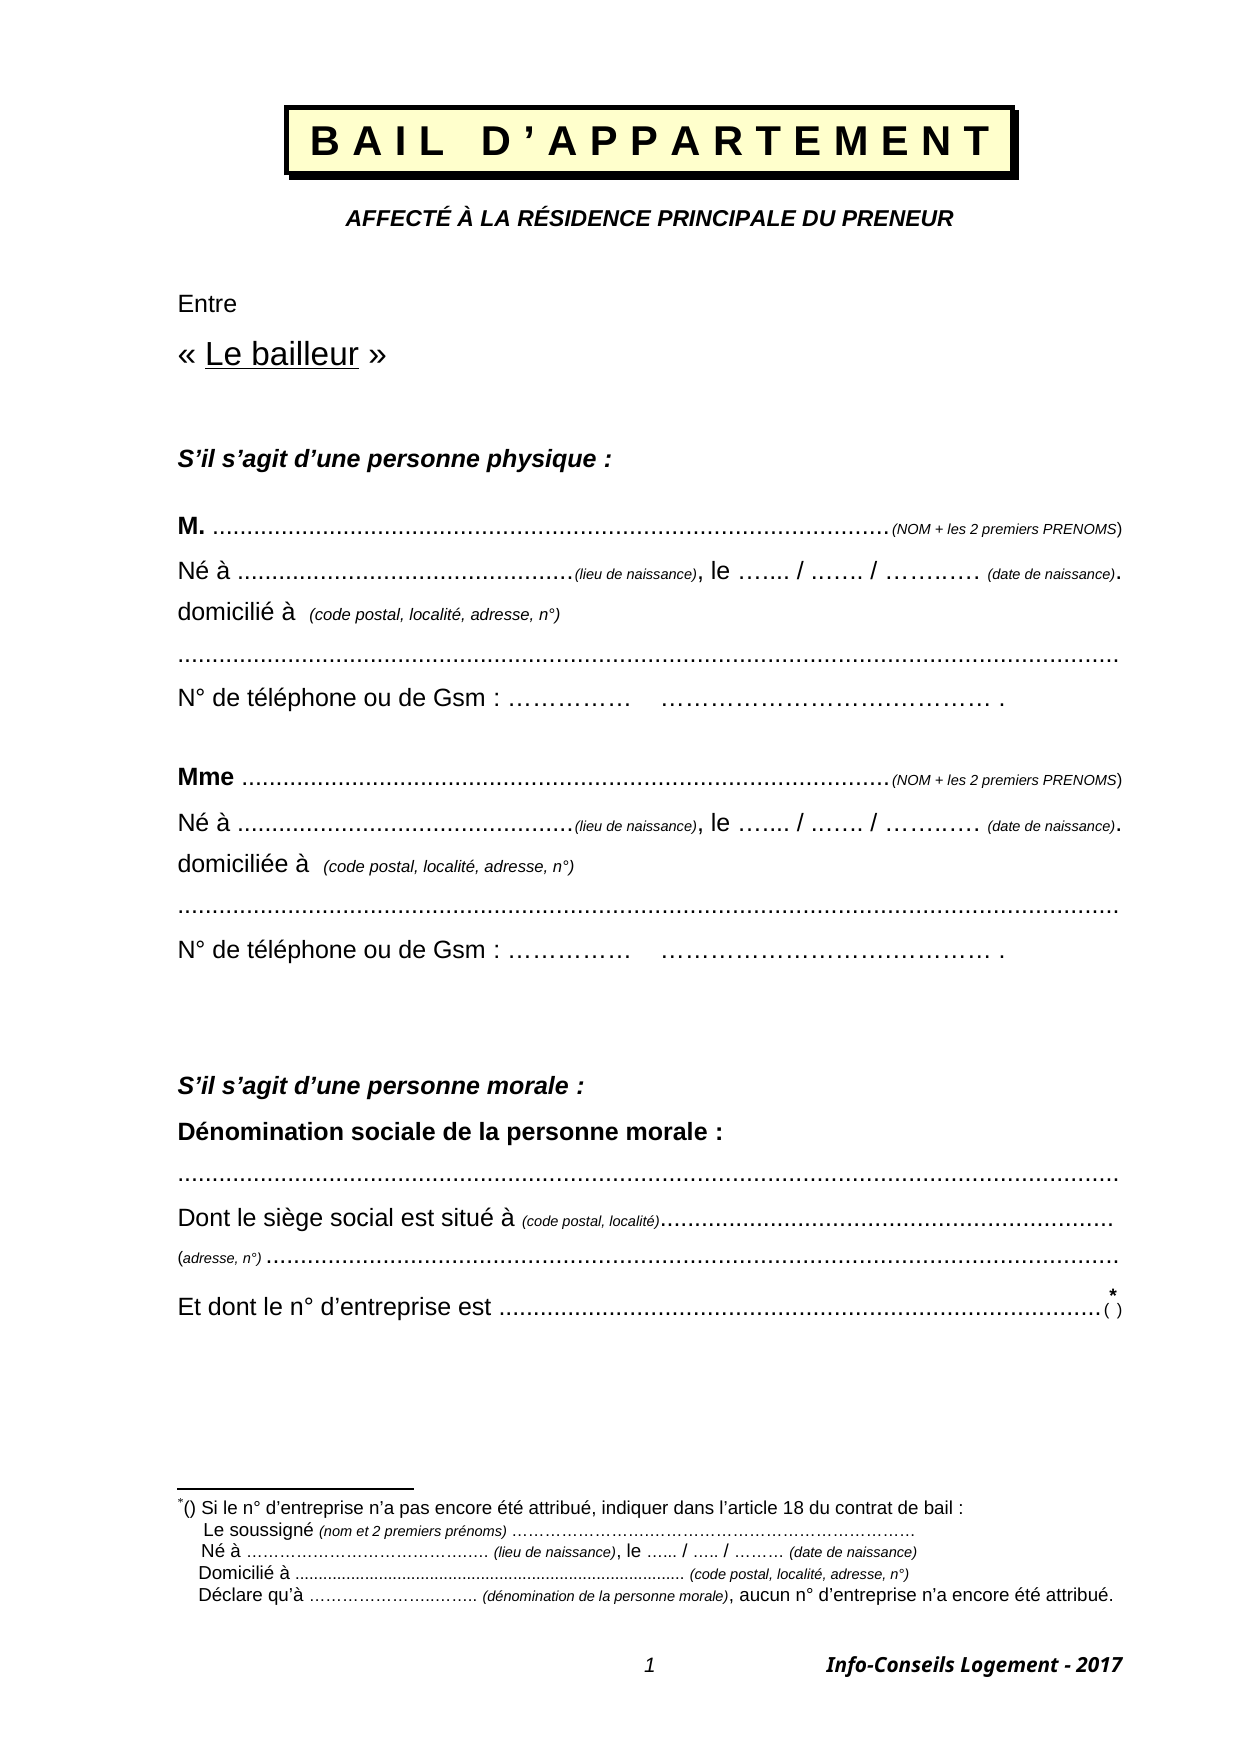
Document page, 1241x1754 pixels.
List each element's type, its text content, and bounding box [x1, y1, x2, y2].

text S’il s’agit d’une personne morale : [177, 1071, 1122, 1100]
text Né à (lieu de naissance), le ….... / ..….. / ……..…. (date de naissance). [177, 556, 1122, 585]
text N° de téléphone ou de Gsm : …………… ……………………….………… . [177, 683, 1122, 712]
text Mme (NOM + les 2 premiers PRENOMS) [177, 762, 1122, 791]
text (adresse, n°) [177, 1248, 1122, 1267]
text domicilié à (code postal, localité, adresse, n°) [177, 597, 1122, 626]
subtitle AFFECTÉ À LA RÉSIDENCE PRINCIPALE DU PRENEUR [177, 205, 1122, 231]
text Dont le siège social est situé à (code postal, localité) [177, 1203, 1122, 1232]
text M. (NOM + les 2 premiers PRENOMS) [177, 511, 1122, 539]
text N° de téléphone ou de Gsm : …………… ……………………….………… . [177, 935, 1122, 964]
text Et dont le n° d’entreprise est () [177, 1284, 1122, 1322]
text domiciliée à (code postal, localité, adresse, n°) [177, 849, 1122, 878]
text Né à (lieu de naissance), le ….... / ..….. / ……..…. (date de naissance). [177, 808, 1122, 836]
text S’il s’agit d’une personne physique : [177, 444, 1122, 473]
text Dénomination sociale de la personne morale : [177, 1117, 1122, 1145]
text Entre [177, 289, 1122, 317]
text « Le bailleur » [177, 334, 1122, 373]
title BAIL D’APPARTEMENT [289, 110, 1010, 171]
